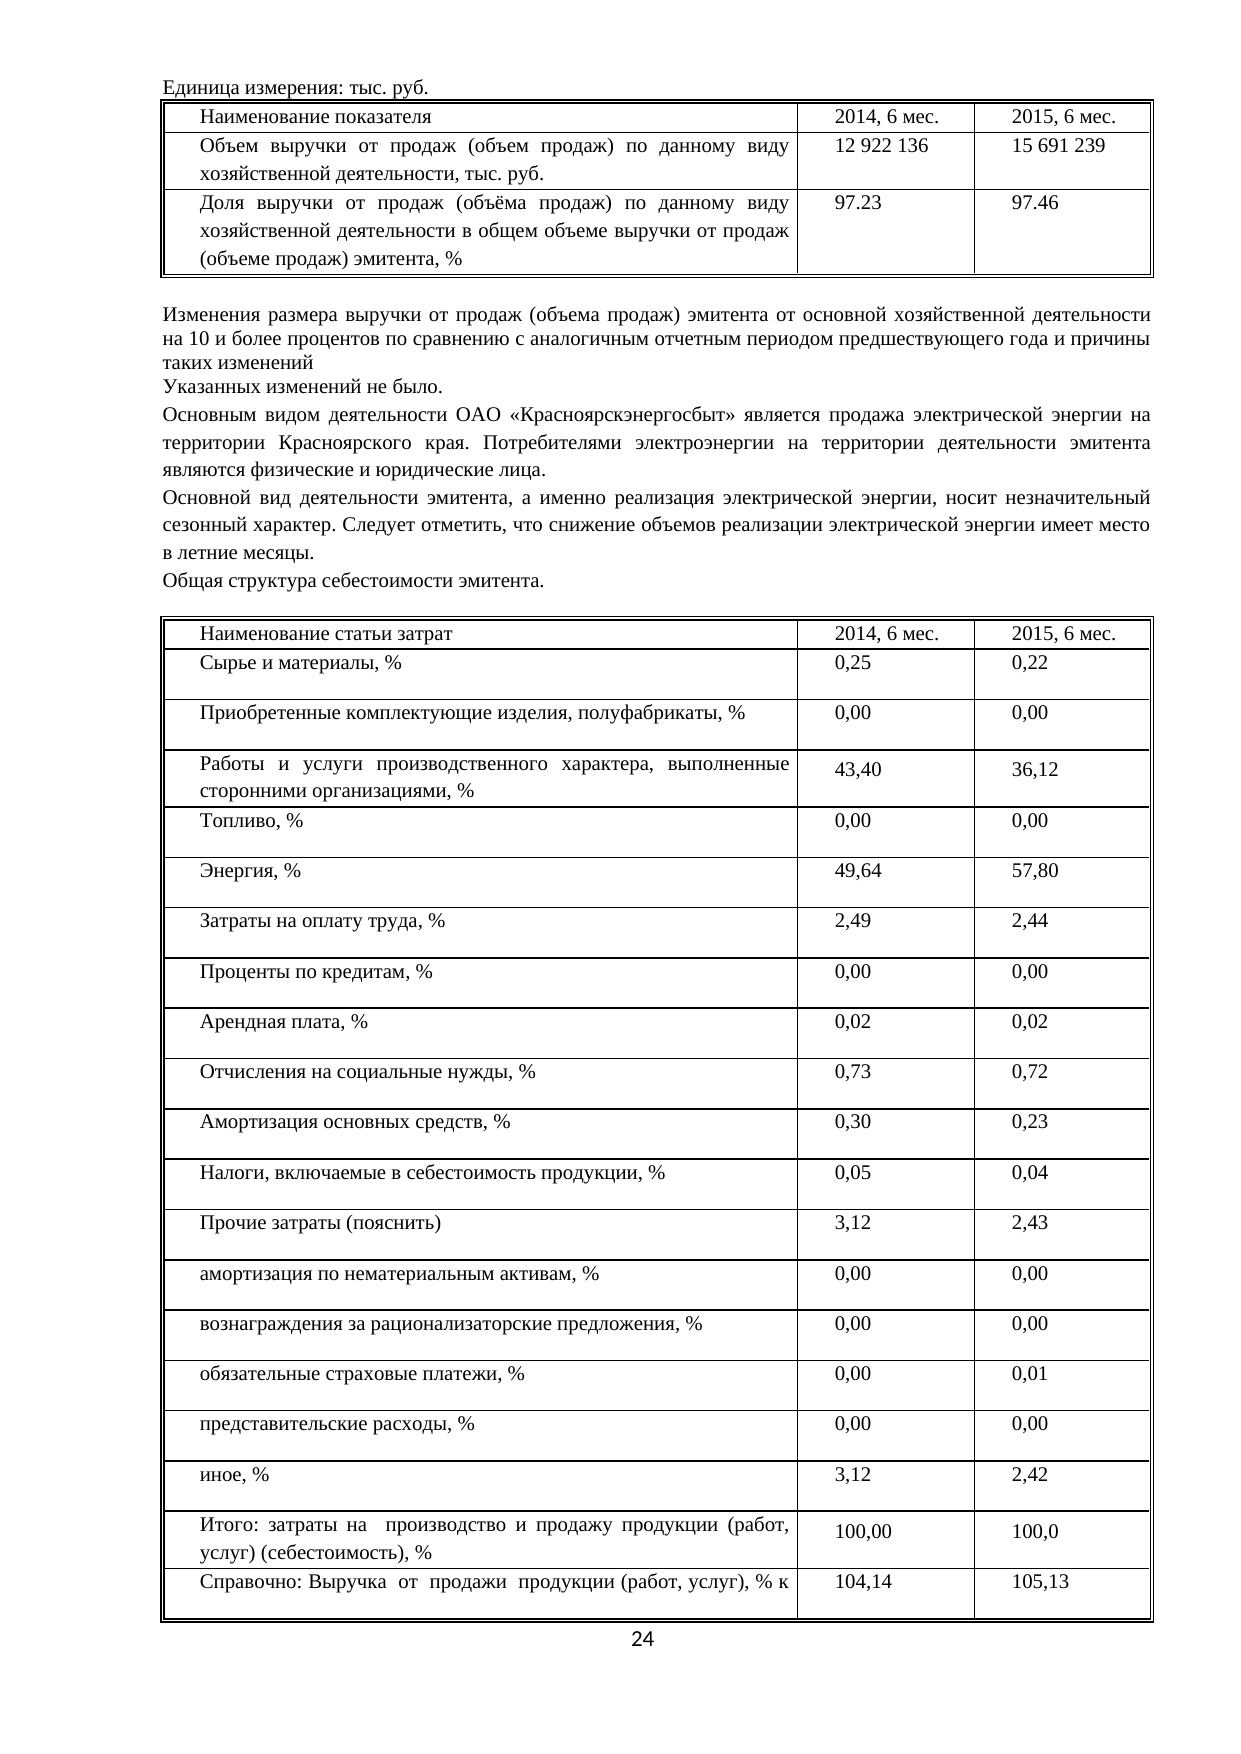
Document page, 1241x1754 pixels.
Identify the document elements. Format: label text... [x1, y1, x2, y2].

table_cell 0,00 [975, 1309, 1150, 1359]
text Единица измерения: тыс. руб. [162, 75, 1152, 99]
table_cell 0,30 [798, 1110, 974, 1158]
table_cell Амортизация основных средств, % [165, 1110, 797, 1158]
text Основным видом деятельности ОАО «Красноярскэнергосбыт» является продажа электрической энергии на территории Красноярского края. Потребителями электроэнергии на территории деятельности эмитента являются физические и юридические лица. [162, 402, 1152, 481]
table_cell 3,12 [798, 1462, 974, 1510]
table_cell Объем выручки от продаж (объем продаж) по данному виду хозяйственной деятельности, тыс. руб. [165, 133, 797, 189]
table_cell 0,02 [798, 1009, 974, 1058]
table_cell 0,02 [975, 1007, 1150, 1058]
table_cell 43,40 [798, 751, 974, 806]
table_cell 0,00 [798, 1411, 974, 1460]
table_cell 0,73 [798, 1059, 974, 1108]
table_cell Проценты по кредитам, % [165, 959, 797, 1007]
table_cell Доля выручки от продаж (объёма продаж) по данному виду хозяйственной деятельности в общем объеме выручки от продаж (объеме продаж) эмитента, % [165, 190, 797, 273]
table_cell 15 691 239 [975, 132, 1150, 189]
table_cell 0,00 [798, 808, 974, 856]
table_cell Итого: затраты на производство и продажу продукции (работ, услуг) (себестоимость), % [165, 1512, 797, 1567]
table_cell 0,72 [975, 1058, 1150, 1108]
table_cell 104,14 [798, 1569, 974, 1618]
table_cell Сырье и материалы, % [165, 650, 797, 699]
table_cell 0,22 [975, 648, 1150, 699]
table_cell Отчисления на социальные нужды, % [165, 1059, 797, 1108]
table_cell 2,42 [975, 1460, 1150, 1510]
table_cell Топливо, % [165, 808, 797, 856]
table_cell 0,00 [975, 806, 1150, 856]
table_cell 97.23 [798, 190, 974, 273]
table_cell 49,64 [798, 858, 974, 907]
table_cell представительские расходы, % [165, 1411, 797, 1460]
table_cell 0,00 [975, 1259, 1150, 1309]
table_cell Арендная плата, % [165, 1009, 797, 1058]
table_cell вознаграждения за рационализаторские предложения, % [165, 1311, 797, 1359]
table_cell 105,13 [975, 1568, 1150, 1618]
table_cell 2,44 [975, 907, 1150, 957]
text Основной вид деятельности эмитента, а именно реализация электрической энергии, носит незначительный сезонный характер. Следует отметить, что снижение объемов реализации электрической энергии имеет место в летние месяцы. [162, 485, 1152, 564]
table_cell 0,00 [975, 1410, 1150, 1460]
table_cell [165, 1569, 797, 1618]
table_cell 0,00 [798, 1361, 974, 1410]
table_cell 3,12 [798, 1210, 974, 1259]
table_cell Энергия, % [165, 858, 797, 907]
table_cell Налоги, включаемые в себестоимость продукции, % [165, 1160, 797, 1208]
table_cell 0,00 [798, 700, 974, 749]
table_cell амортизация по нематериальным активам, % [165, 1261, 797, 1309]
table_header 2015, 6 мес. [975, 104, 1150, 132]
table_header 2014, 6 мес. [798, 104, 974, 132]
table_cell 2,43 [975, 1209, 1150, 1259]
table_cell 0,00 [975, 957, 1150, 1007]
table_cell иное, % [165, 1462, 797, 1510]
table_cell 97.46 [975, 189, 1150, 273]
table_cell 0,23 [975, 1108, 1150, 1158]
table_cell 2,49 [798, 908, 974, 957]
table_cell 0,00 [798, 959, 974, 1007]
table_cell 57,80 [975, 856, 1150, 907]
table_cell Приобретенные комплектующие изделия, полуфабрикаты, % [165, 700, 797, 749]
table_cell Прочие затраты (пояснить) [165, 1210, 797, 1259]
table_cell 100,0 [975, 1510, 1150, 1567]
table_cell 0,00 [798, 1311, 974, 1359]
table_header Наименование показателя [165, 104, 797, 132]
table_header 2015, 6 мес. [975, 621, 1150, 648]
text Указанных изменений не было. [162, 374, 1152, 398]
table_cell 0,25 [798, 650, 974, 699]
subtitle Общая структура себестоимости эмитента. [162, 568, 1152, 592]
table_cell 100,00 [798, 1512, 974, 1567]
table_header 2014, 6 мес. [798, 621, 974, 648]
subtitle Изменения размера выручки от продаж (объема продаж) эмитента от основной хозяйственной деятельности на 10 и более процентов по сравнению с аналогичным отчетным периодом предшествующего года и причины таких изменений [162, 302, 1152, 374]
table_cell 0,00 [798, 1261, 974, 1309]
table_cell 0,05 [798, 1160, 974, 1208]
table_cell 0,01 [975, 1360, 1150, 1410]
table_cell Работы и услуги производственного характера, выполненные сторонними организациями, % [165, 751, 797, 806]
table_cell 0,04 [975, 1158, 1150, 1208]
table_cell 0,00 [975, 699, 1150, 749]
table_cell 36,12 [975, 749, 1150, 806]
table_cell Затраты на оплату труда, % [165, 908, 797, 957]
table_cell 12 922 136 [798, 133, 974, 189]
table_cell обязательные страховые платежи, % [165, 1361, 797, 1410]
table_header Наименование статьи затрат [165, 621, 797, 648]
